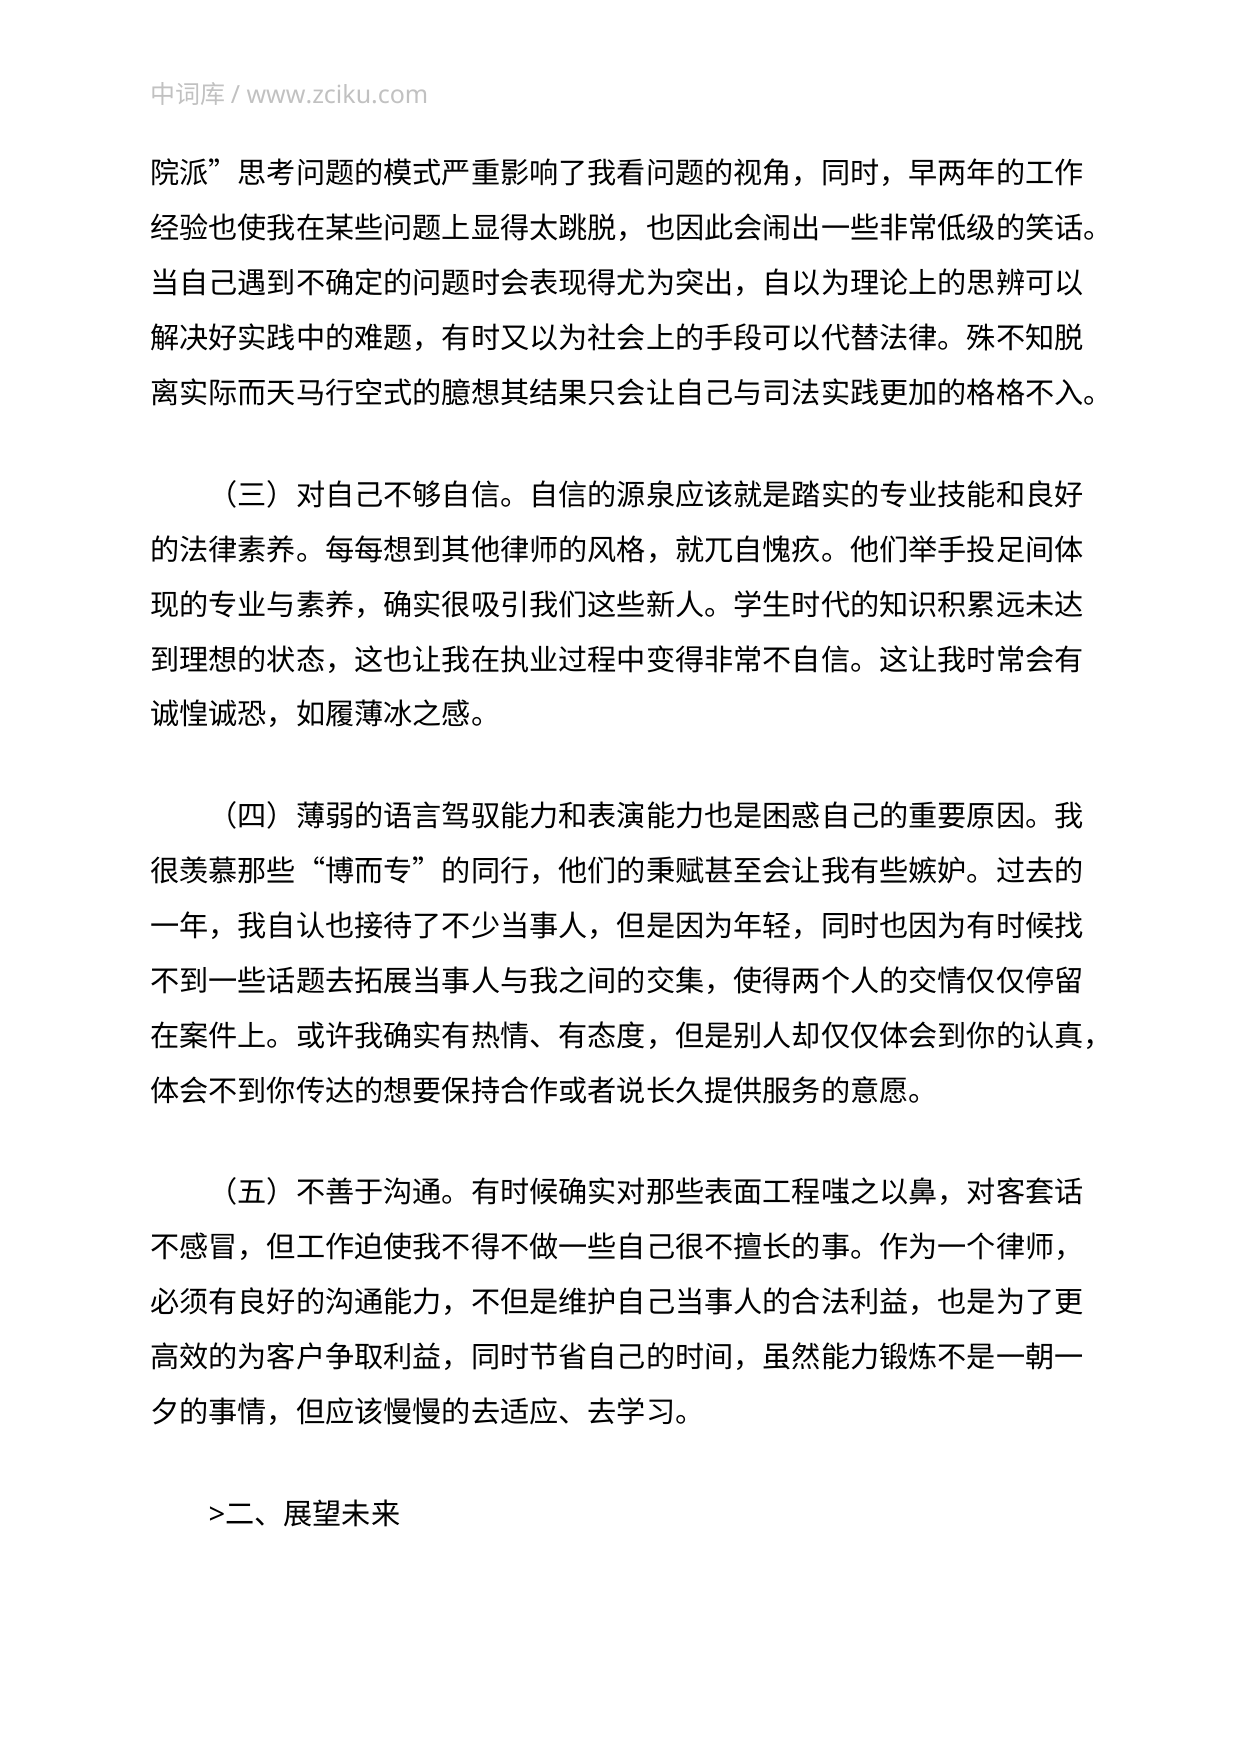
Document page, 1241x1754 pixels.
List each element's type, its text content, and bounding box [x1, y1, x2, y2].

text （三）对自己不够自信。自信的源泉应该就是踏实的专业技能和良好的法律素养。每每想到其他律师的风格，就兀自愧疚。他们举手投足间体现的专业与素养，确实很吸引我们这些新人。学生时代的知识积累远未达到理想的状态，这也让我在执业过程中变得非常不自信。这让我时常会有诚惶诚恐，如履薄冰之感。 [150, 471, 1090, 733]
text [150, 150, 1090, 412]
text >二、展望未来 [150, 1490, 1090, 1533]
text （四）薄弱的语言驾驭能力和表演能力也是困惑自己的重要原因。我很羡慕那些“博而专”的同行，他们的秉赋甚至会让我有些嫉妒。过去的一年，我自认也接待了不少当事人，但是因为年轻，同时也因为有时候找不到一些话题去拓展当事人与我之间的交集，使得两个人的交情仅仅停留在案件上。或许我确实有热情、有态度，但是别人却仅仅体会到你的认真，体会不到你传达的想要保持合作或者说长久提供服务的意愿。 [150, 793, 1090, 1109]
text （五）不善于沟通。有时候确实对那些表面工程嗤之以鼻，对客套话不感冒，但工作迫使我不得不做一些自己很不擅长的事。作为一个律师，必须有良好的沟通能力，不但是维护自己当事人的合法利益，也是为了更高效的为客户争取利益，同时节省自己的时间，虽然能力锻炼不是一朝一夕的事情，但应该慢慢的去适应、去学习。 [150, 1169, 1090, 1431]
